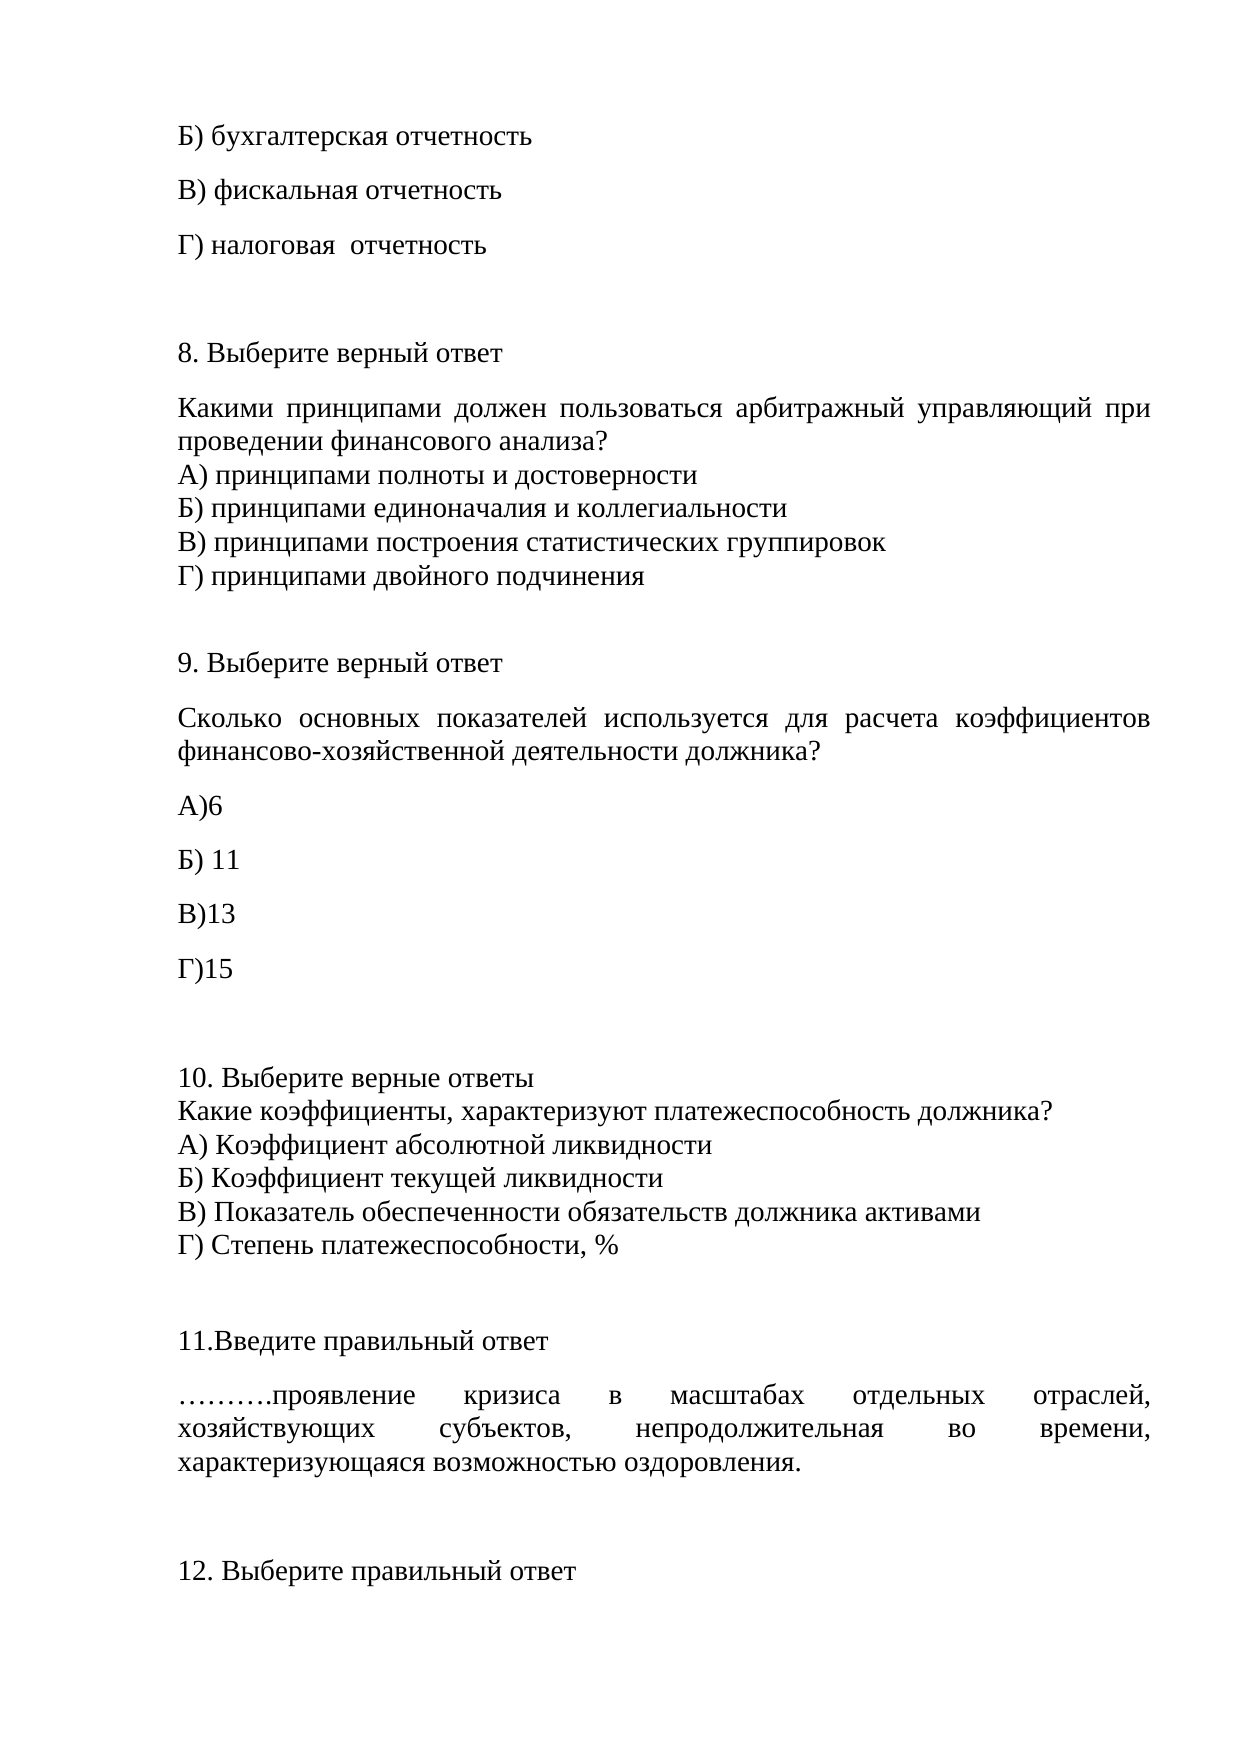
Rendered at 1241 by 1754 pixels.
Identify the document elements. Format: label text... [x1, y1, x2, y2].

text В) фискальная отчетность [177, 172, 1152, 206]
text Г)15 [177, 951, 1152, 984]
text Какими принципами должен пользоваться арбитражный управляющий при проведении финансового анализа? [177, 390, 1152, 457]
text А) Коэффициент абсолютной ликвидности [177, 1127, 1152, 1160]
text Б) Коэффициент текущей ликвидности [177, 1160, 1152, 1194]
text А)6 [177, 788, 1152, 821]
text А) принципами полноты и достоверности [177, 457, 1152, 491]
text 12. Выберите правильный ответ [177, 1553, 1152, 1586]
text Б) бухгалтерская отчетность [177, 118, 1152, 152]
text Б) принципами единоначалия и коллегиальности [177, 491, 1152, 524]
text 8. Выберите верный ответ [177, 336, 1152, 369]
text Г) принципами двойного подчинения [177, 558, 1152, 591]
text В) Показатель обеспеченности обязательств должника активами [177, 1194, 1152, 1227]
text 10. Выберите верные ответы [177, 1060, 1152, 1093]
text 11.Введите правильный ответ [177, 1323, 1152, 1356]
text В) принципами построения статистических группировок [177, 524, 1152, 558]
text 9. Выберите верный ответ [177, 646, 1152, 679]
text Сколько основных показателей используется для расчета коэффициентов финансово-хозяйственной деятельности должника? [177, 700, 1152, 767]
text Б) 11 [177, 842, 1152, 876]
text В)13 [177, 897, 1152, 930]
text ……….проявление кризиса в масштабах отдельных отраслей, хозяйствующих субъектов, непродолжительная во времени, характеризующаяся возможностью оздоровления. [177, 1377, 1152, 1478]
text Какие коэффициенты, характеризуют платежеспособность должника? [177, 1093, 1152, 1127]
text Г) налоговая отчетность [177, 227, 1152, 260]
text Г) Степень платежеспособности, % [177, 1227, 1152, 1261]
